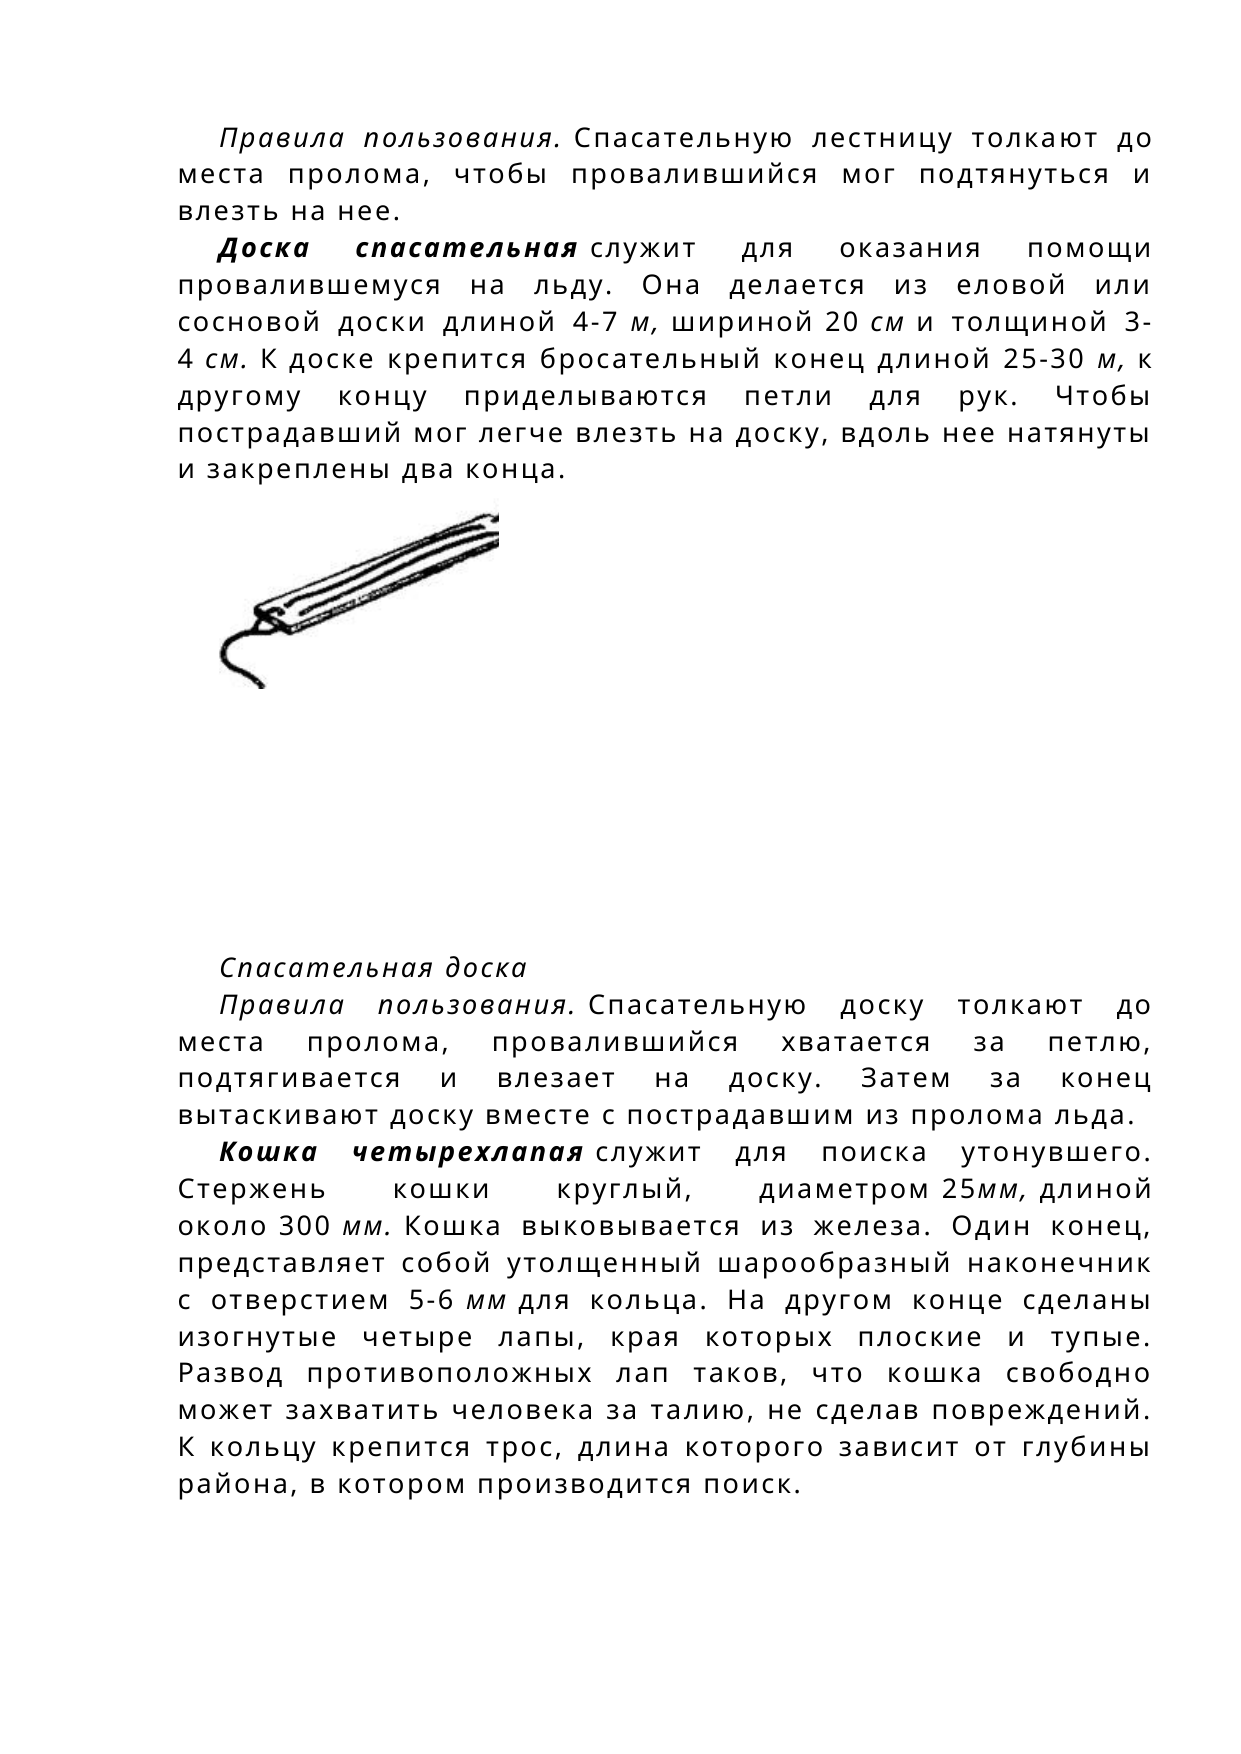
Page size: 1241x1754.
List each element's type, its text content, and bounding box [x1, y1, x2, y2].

text Правила пользования. Спасательную лестницу толкают до места пролома, чтобы провалившийся мог подтянуться и влезть на нее. [177, 118, 1152, 229]
picture [218, 486, 499, 689]
text Доска спасательная служит для оказания помощи провалившемуся на льду. Она делается из еловой или сосновой доски длиной 4-7 м, шириной 20 см и толщиной 3-4 см. К доске крепится бросательный конец длиной 25-30 м, к другому концу приделываются петли для рук. Чтобы пострадавший мог легче влезть на доску, вдоль нее натянуты и закреплены два конца. [177, 229, 1152, 487]
text Правила пользования. Спасательную доску толкают до места пролома, провалившийся хватается за петлю, подтягивается и влезает на доску. Затем за конец вытаскивают доску вместе с пострадавшим из пролома льда. [177, 985, 1152, 1133]
text Кошка четырехлапая служит для поиска утонувшего. Стержень кошки круглый, диаметром 25мм, длиной около 300 мм. Кошка выковывается из железа. Один конец, представляет собой утолщенный шарообразный наконечник с отверстием 5-6 мм для кольца. На другом конце сделаны изогнутые четыре лапы, края которых плоские и тупые. Развод противоположных лап таков, что кошка свободно может захватить человека за талию, не сделав повреждений. К кольцу крепится трос, длина которого зависит от глубины района, в котором производится поиск. [177, 1133, 1152, 1501]
text Спасательная доска [177, 948, 1152, 985]
table_header [177, 487, 499, 701]
